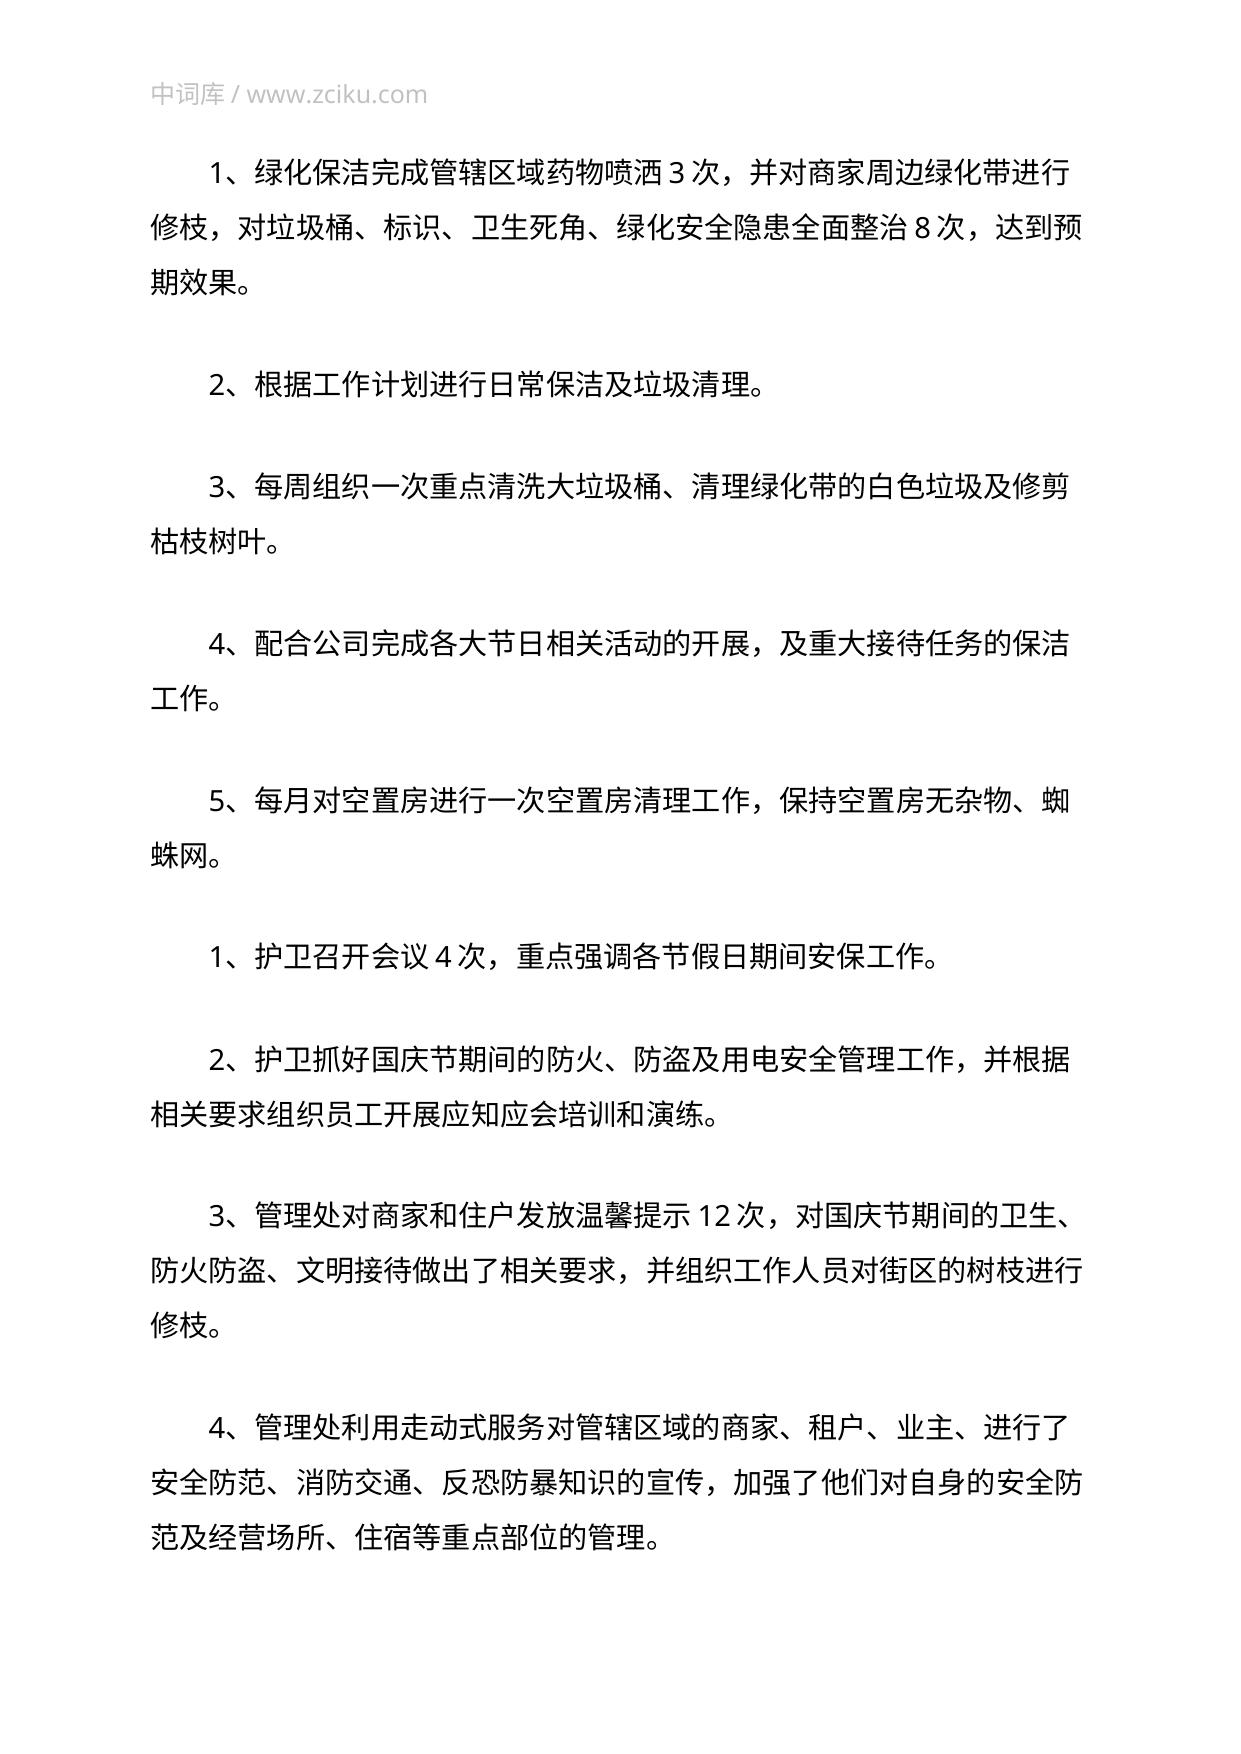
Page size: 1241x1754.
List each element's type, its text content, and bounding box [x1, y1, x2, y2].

text 1、护卫召开会议4次，重点强调各节假日期间安保工作。 [150, 934, 1090, 976]
text 5、每月对空置房进行一次空置房清理工作，保持空置房无杂物、蜘蛛网。 [150, 777, 1090, 874]
text 4、管理处利用走动式服务对管辖区域的商家、租户、业主、进行了安全防范、消防交通、反恐防暴知识的宣传，加强了他们对自身的安全防范及经营场所、住宿等重点部位的管理。 [150, 1404, 1090, 1557]
text 2、护卫抓好国庆节期间的防火、防盗及用电安全管理工作，并根据相关要求组织员工开展应知应会培训和演练。 [150, 1036, 1090, 1133]
text 3、管理处对商家和住户发放温馨提示12次，对国庆节期间的卫生、防火防盗、文明接待做出了相关要求，并组织工作人员对街区的树枝进行修枝。 [150, 1193, 1090, 1345]
text 3、每周组织一次重点清洗大垃圾桶、清理绿化带的白色垃圾及修剪枯枝树叶。 [150, 464, 1090, 561]
text 1、绿化保洁完成管辖区域药物喷洒3次，并对商家周边绿化带进行修枝，对垃圾桶、标识、卫生死角、绿化安全隐患全面整治8次，达到预期效果。 [150, 150, 1090, 302]
text 2、根据工作计划进行日常保洁及垃圾清理。 [150, 362, 1090, 404]
text 4、配合公司完成各大节日相关活动的开展，及重大接待任务的保洁工作。 [150, 621, 1090, 718]
